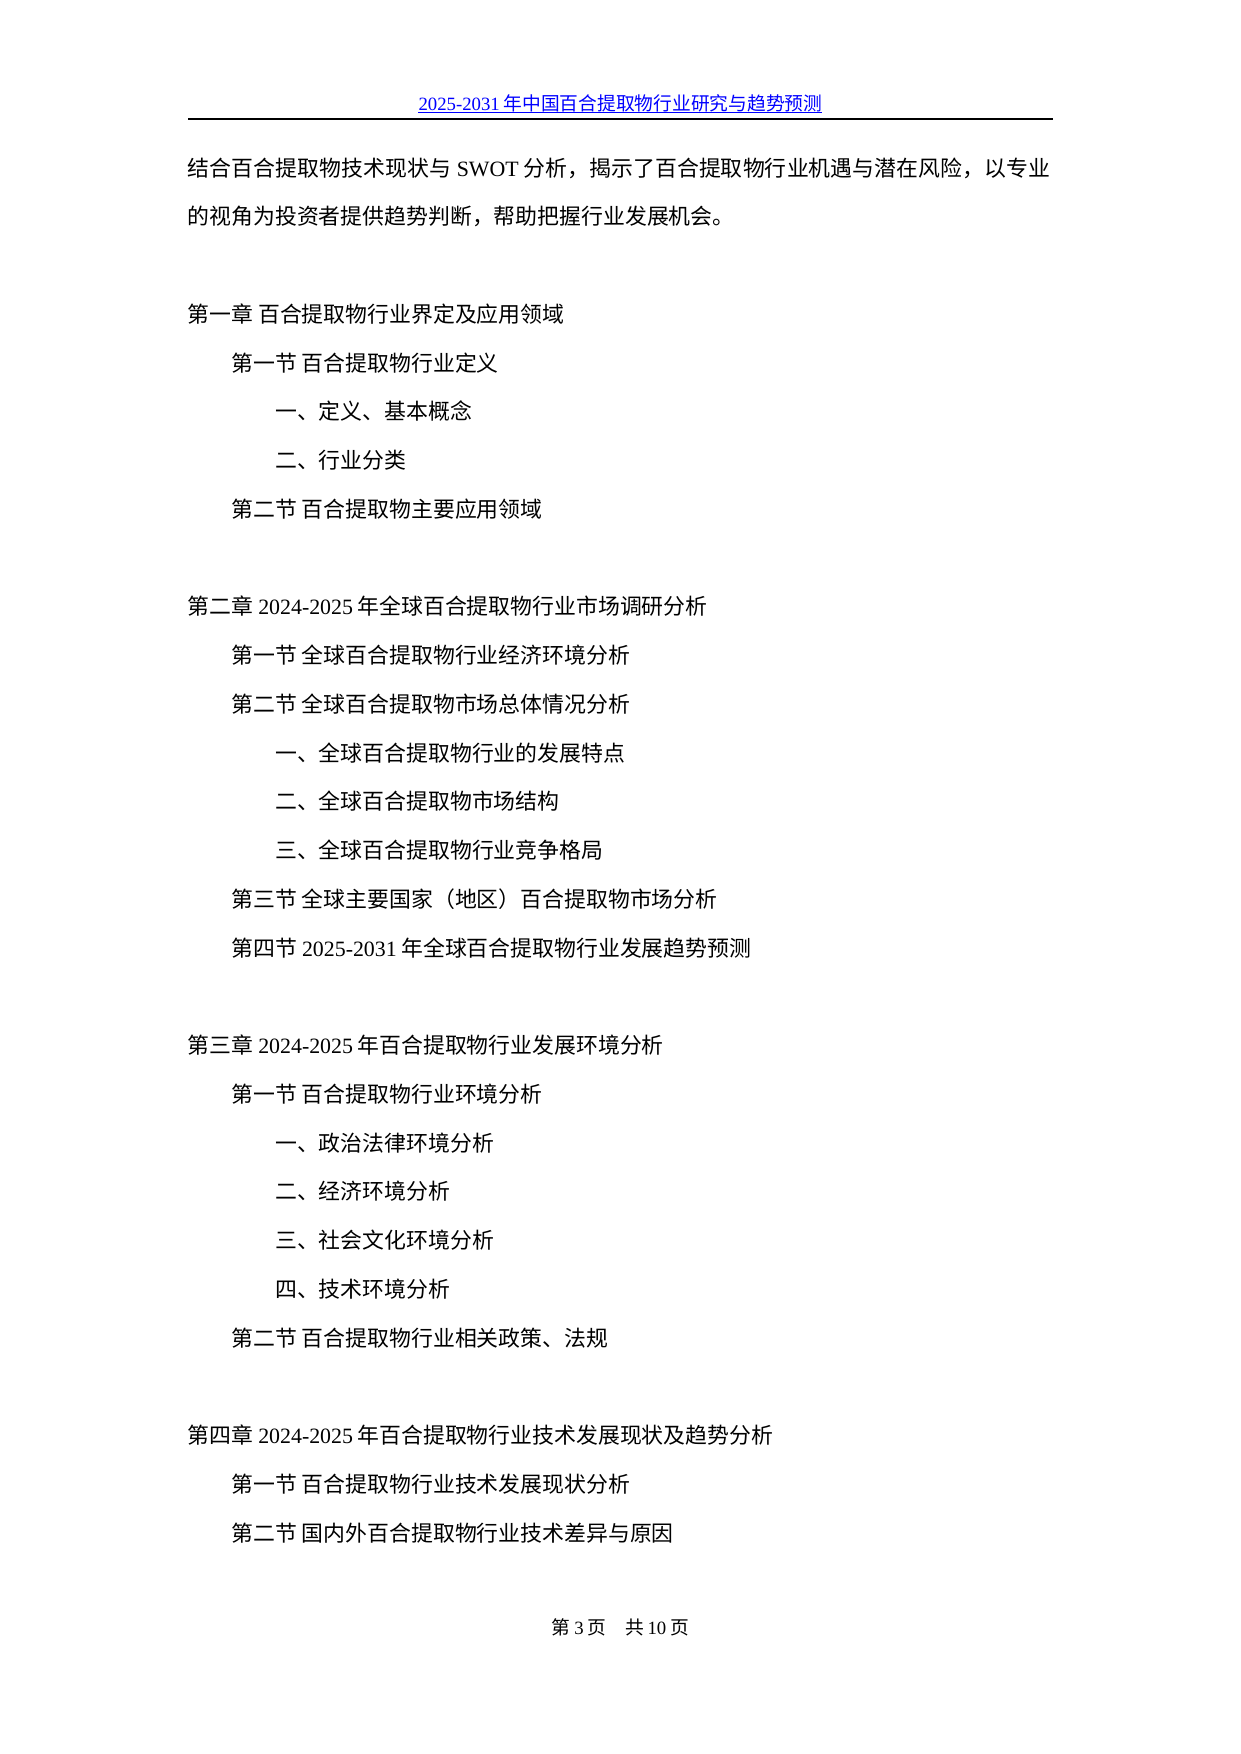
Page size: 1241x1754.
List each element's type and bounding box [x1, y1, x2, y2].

text [187, 150, 1053, 1548]
